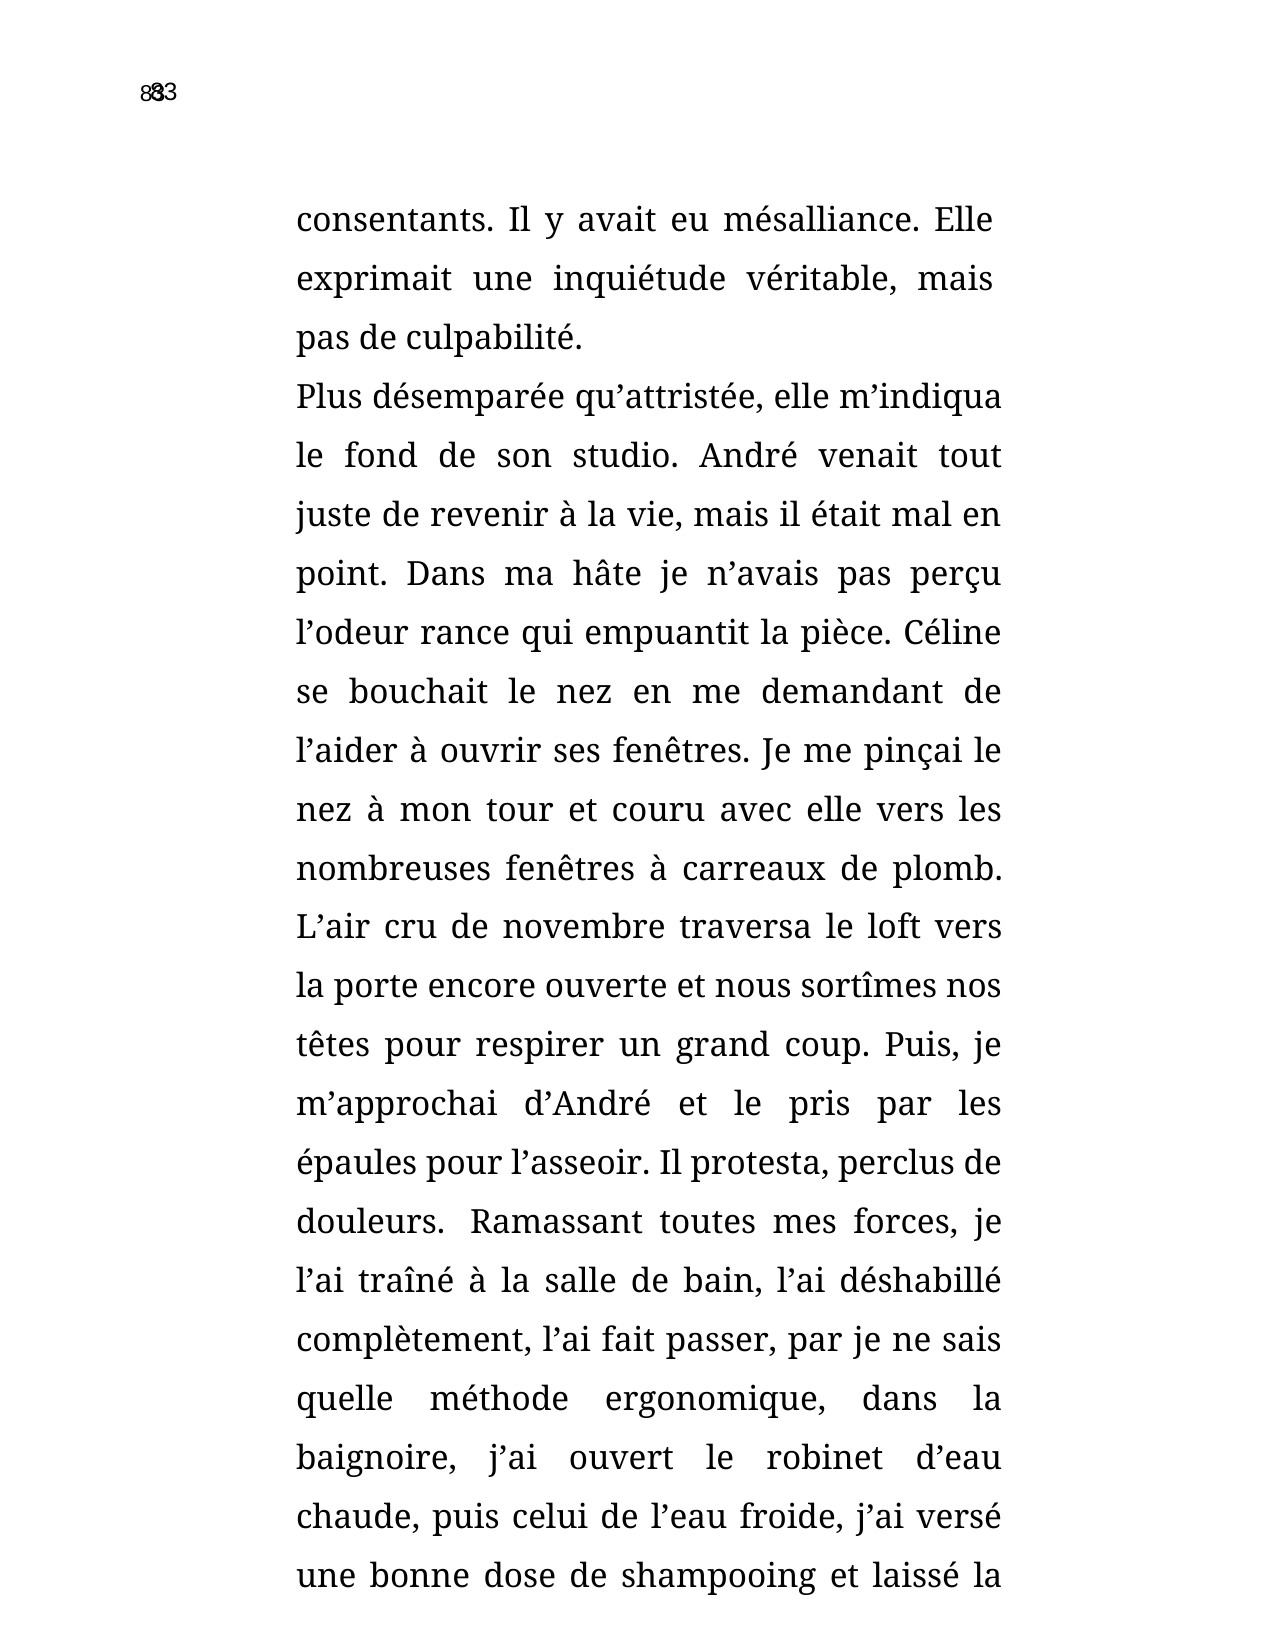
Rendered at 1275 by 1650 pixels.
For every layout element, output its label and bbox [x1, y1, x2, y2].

text [296, 196, 994, 359]
text [296, 373, 1003, 1597]
